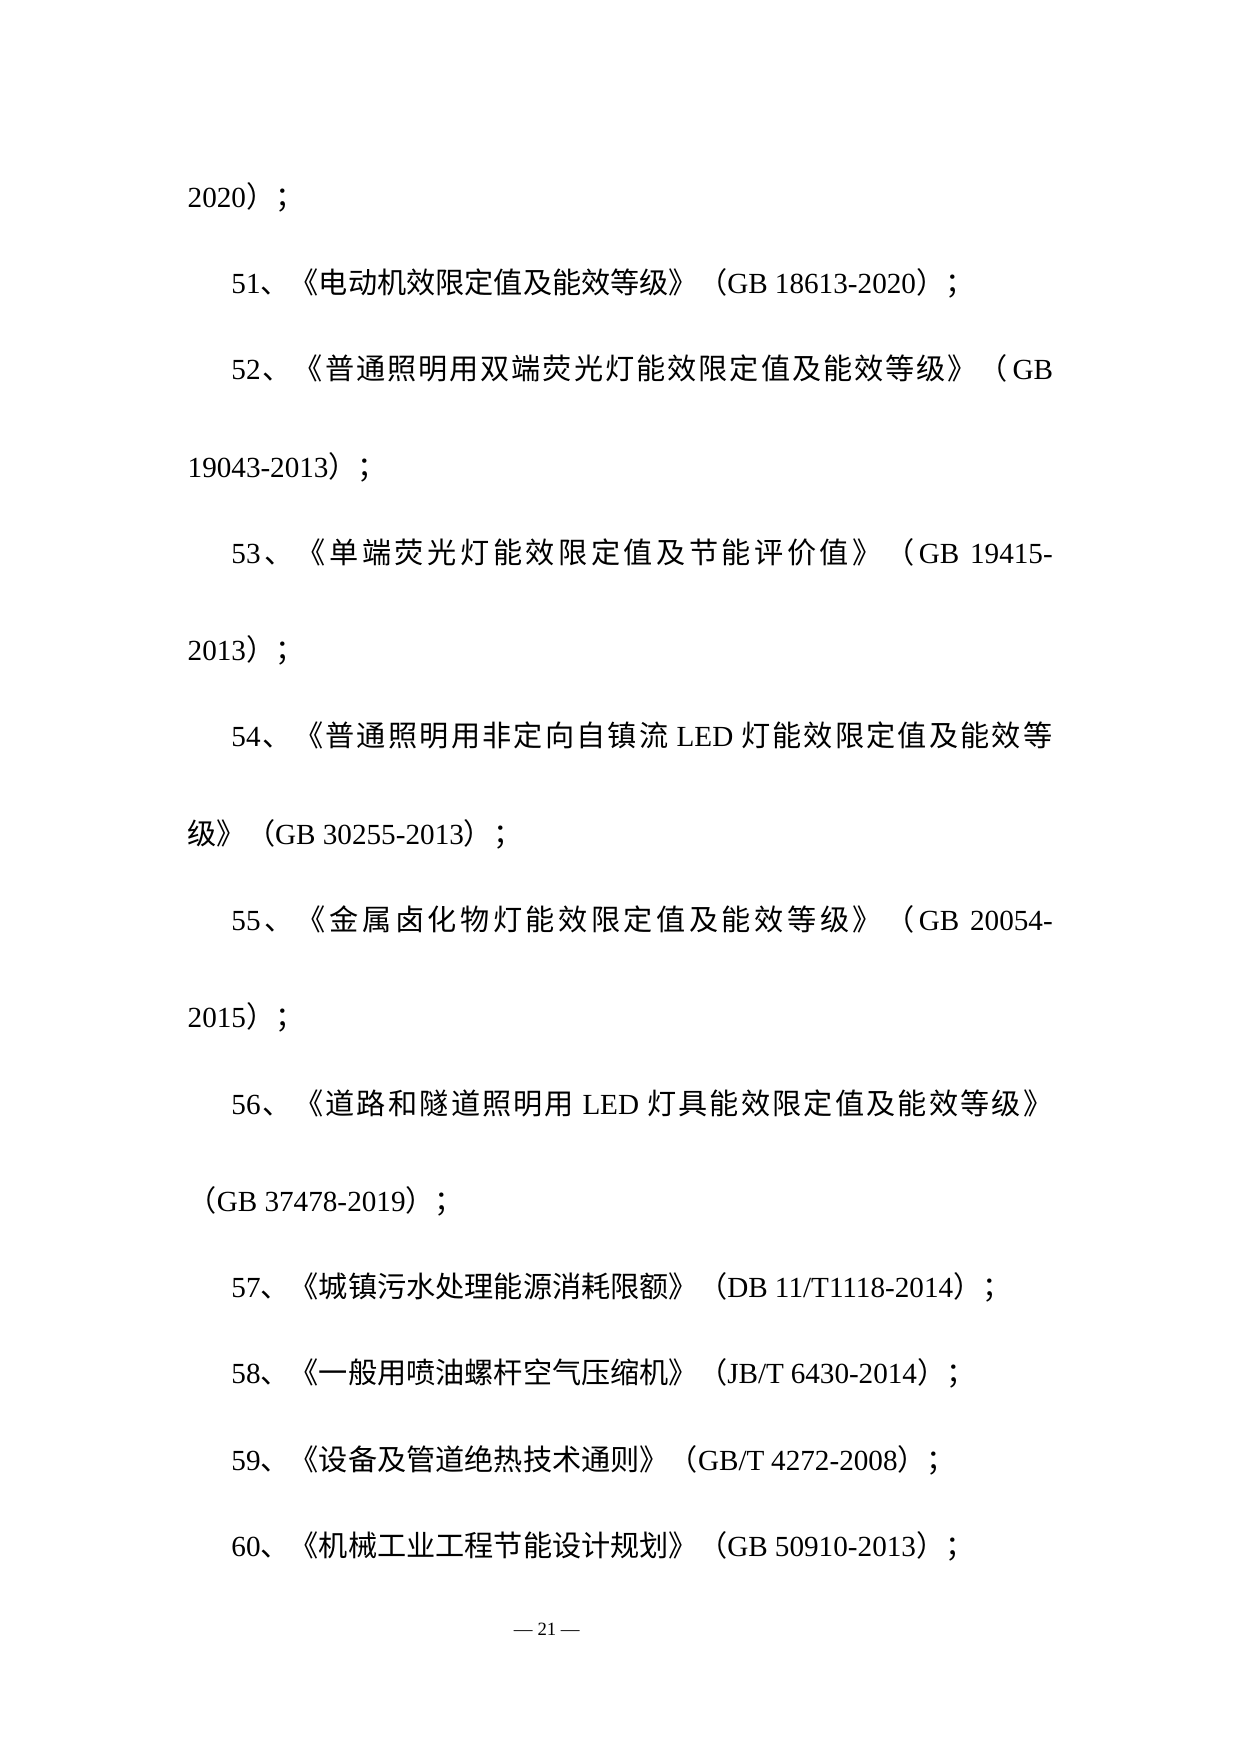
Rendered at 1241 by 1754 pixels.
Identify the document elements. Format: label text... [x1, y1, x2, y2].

text 59、《设备及管道绝热技术通则》（GB/T 4272-2008）； [187, 1425, 1053, 1490]
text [187, 162, 1053, 227]
text 54、《普通照明用非定向自镇流LED灯能效限定值及能效等级》（GB 30255-2013）； [187, 702, 1053, 864]
text 56、《道路和隧道照明用LED灯具能效限定值及能效等级》（GB 37478-2019）； [187, 1069, 1053, 1231]
text 55、《金属卤化物灯能效限定值及能效等级》（GB 20054-2015）； [187, 885, 1053, 1048]
text 58、《一般用喷油螺杆空气压缩机》（JB/T 6430-2014）； [187, 1339, 1053, 1404]
text 57、《城镇污水处理能源消耗限额》（DB 11/T1118-2014）； [187, 1252, 1053, 1317]
text 51、《电动机效限定值及能效等级》（GB 18613-2020）； [187, 248, 1053, 313]
text 60、《机械工业工程节能设计规划》（GB 50910-2013）； [187, 1511, 1053, 1576]
text 52、《普通照明用双端荧光灯能效限定值及能效等级》（GB 19043-2013）； [187, 334, 1053, 497]
text 53、《单端荧光灯能效限定值及节能评价值》（GB 19415-2013）； [187, 518, 1053, 680]
